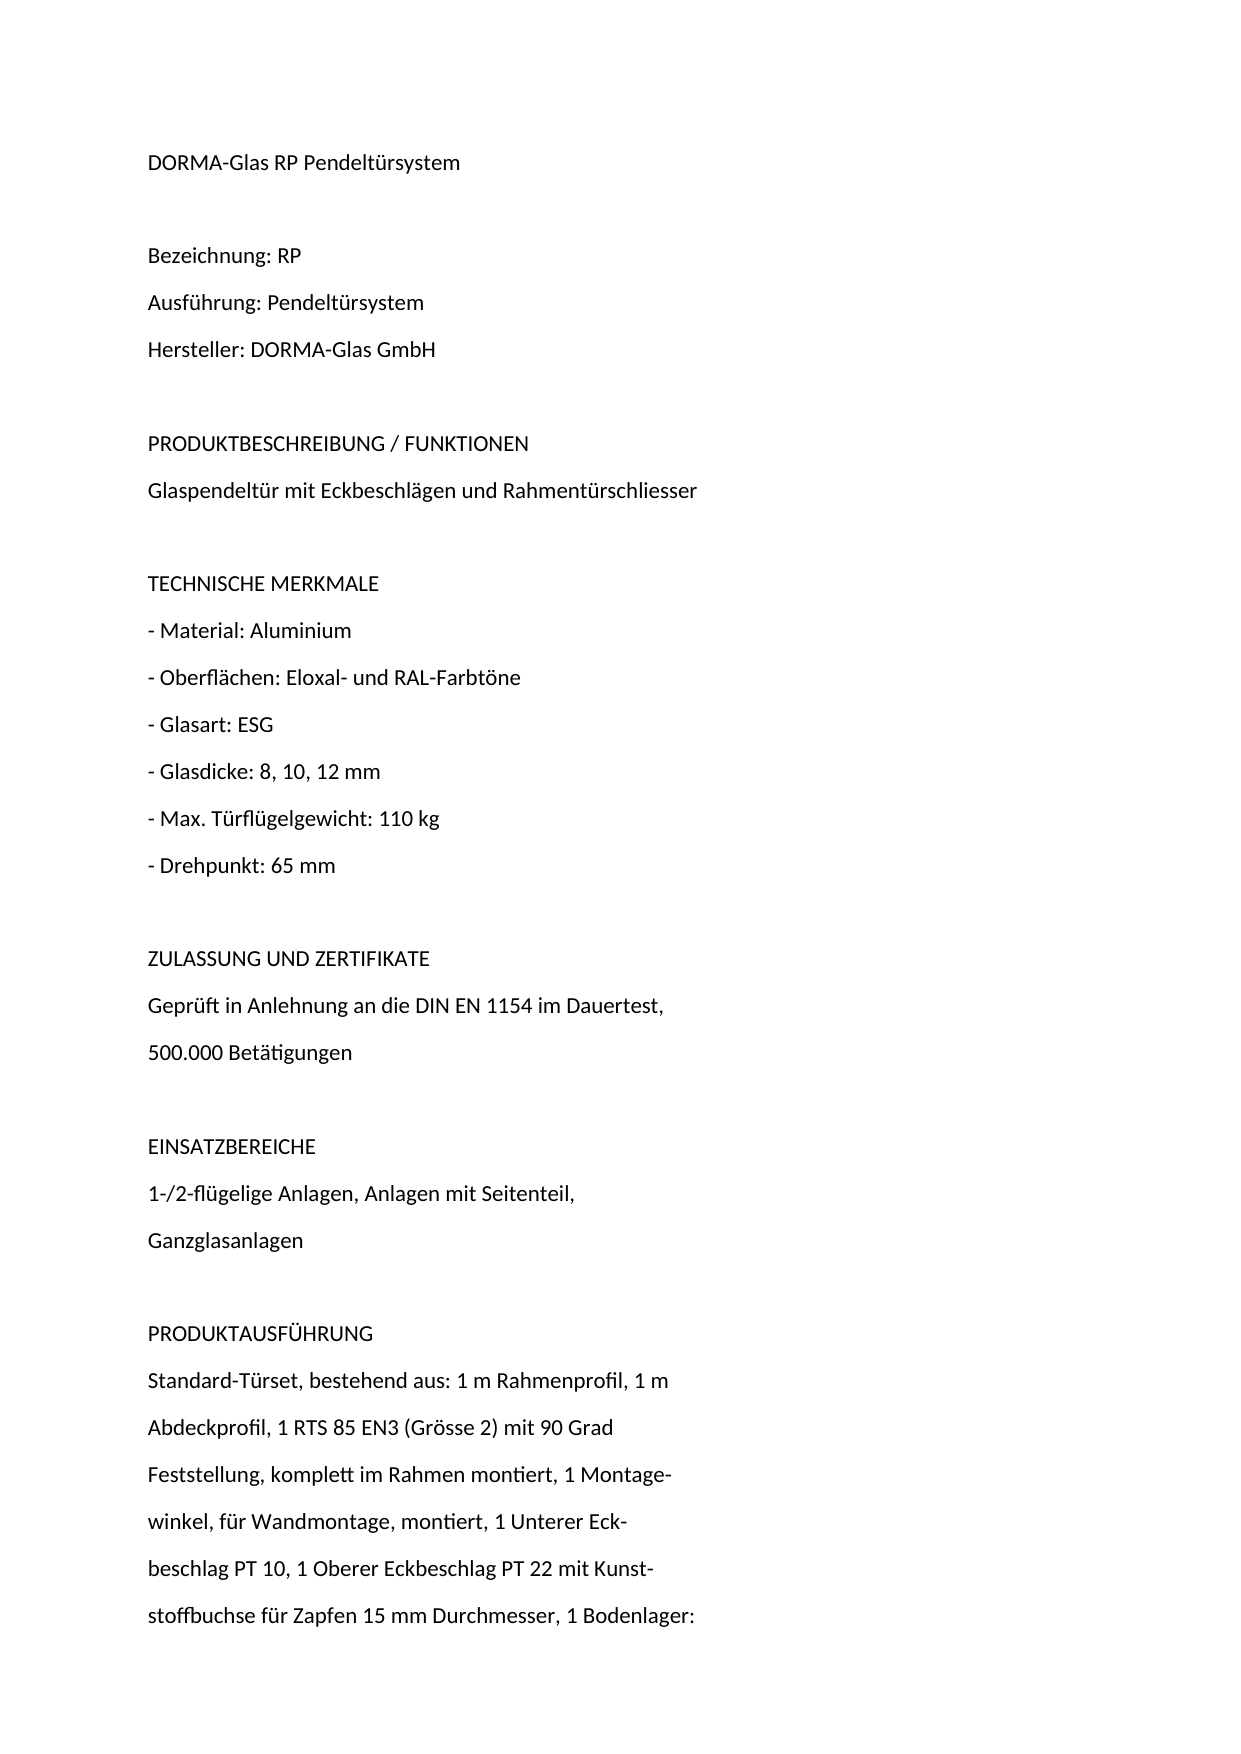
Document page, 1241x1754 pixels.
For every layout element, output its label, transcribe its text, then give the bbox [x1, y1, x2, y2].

text winkel, für Wandmontage, montiert, 1 Unterer Eck- [148, 1507, 1093, 1535]
text Ganzglasanlagen [148, 1226, 1093, 1254]
text beschlag PT 10, 1 Oberer Eckbeschlag PT 22 mit Kunst- [148, 1554, 1093, 1582]
text Standard-Türset, bestehend aus: 1 m Rahmenprofil, 1 m [148, 1366, 1093, 1394]
text stoffbuchse für Zapfen 15 mm Durchmesser, 1 Bodenlager: [148, 1601, 1093, 1629]
text PRODUKTAUSFÜHRUNG [148, 1319, 1093, 1347]
text - Glasdicke: 8, 10, 12 mm [148, 757, 1093, 785]
text Glaspendeltür mit Eckbeschlägen und Rahmentürschliesser [148, 476, 1093, 504]
text 500.000 Betätigungen [148, 1038, 1093, 1066]
text - Material: Aluminium [148, 616, 1093, 644]
text - Oberflächen: Eloxal- und RAL-Farbtöne [148, 663, 1093, 691]
text Feststellung, komplett im Rahmen montiert, 1 Montage- [148, 1460, 1093, 1488]
text - Drehpunkt: 65 mm [148, 851, 1093, 879]
text - Glasart: ESG [148, 710, 1093, 738]
text Hersteller: DORMA-Glas GmbH [148, 335, 1093, 363]
text Ausführung: Pendeltürsystem [148, 288, 1093, 316]
text Bezeichnung: RP [148, 241, 1093, 269]
text TECHNISCHE MERKMALE [148, 569, 1093, 597]
text ZULASSUNG UND ZERTIFIKATE [148, 944, 1093, 972]
text Geprüft in Anlehnung an die DIN EN 1154 im Dauertest, [148, 991, 1093, 1019]
text EINSATZBEREICHE [148, 1132, 1093, 1160]
text Abdeckprofil, 1 RTS 85 EN3 (Grösse 2) mit 90 Grad [148, 1413, 1093, 1441]
text DORMA-Glas RP Pendeltürsystem [148, 148, 1093, 176]
text - Max. Türflügelgewicht: 110 kg [148, 804, 1093, 832]
text PRODUKTBESCHREIBUNG / FUNKTIONEN [148, 429, 1093, 457]
text 1-/2-flügelige Anlagen, Anlagen mit Seitenteil, [148, 1179, 1093, 1207]
